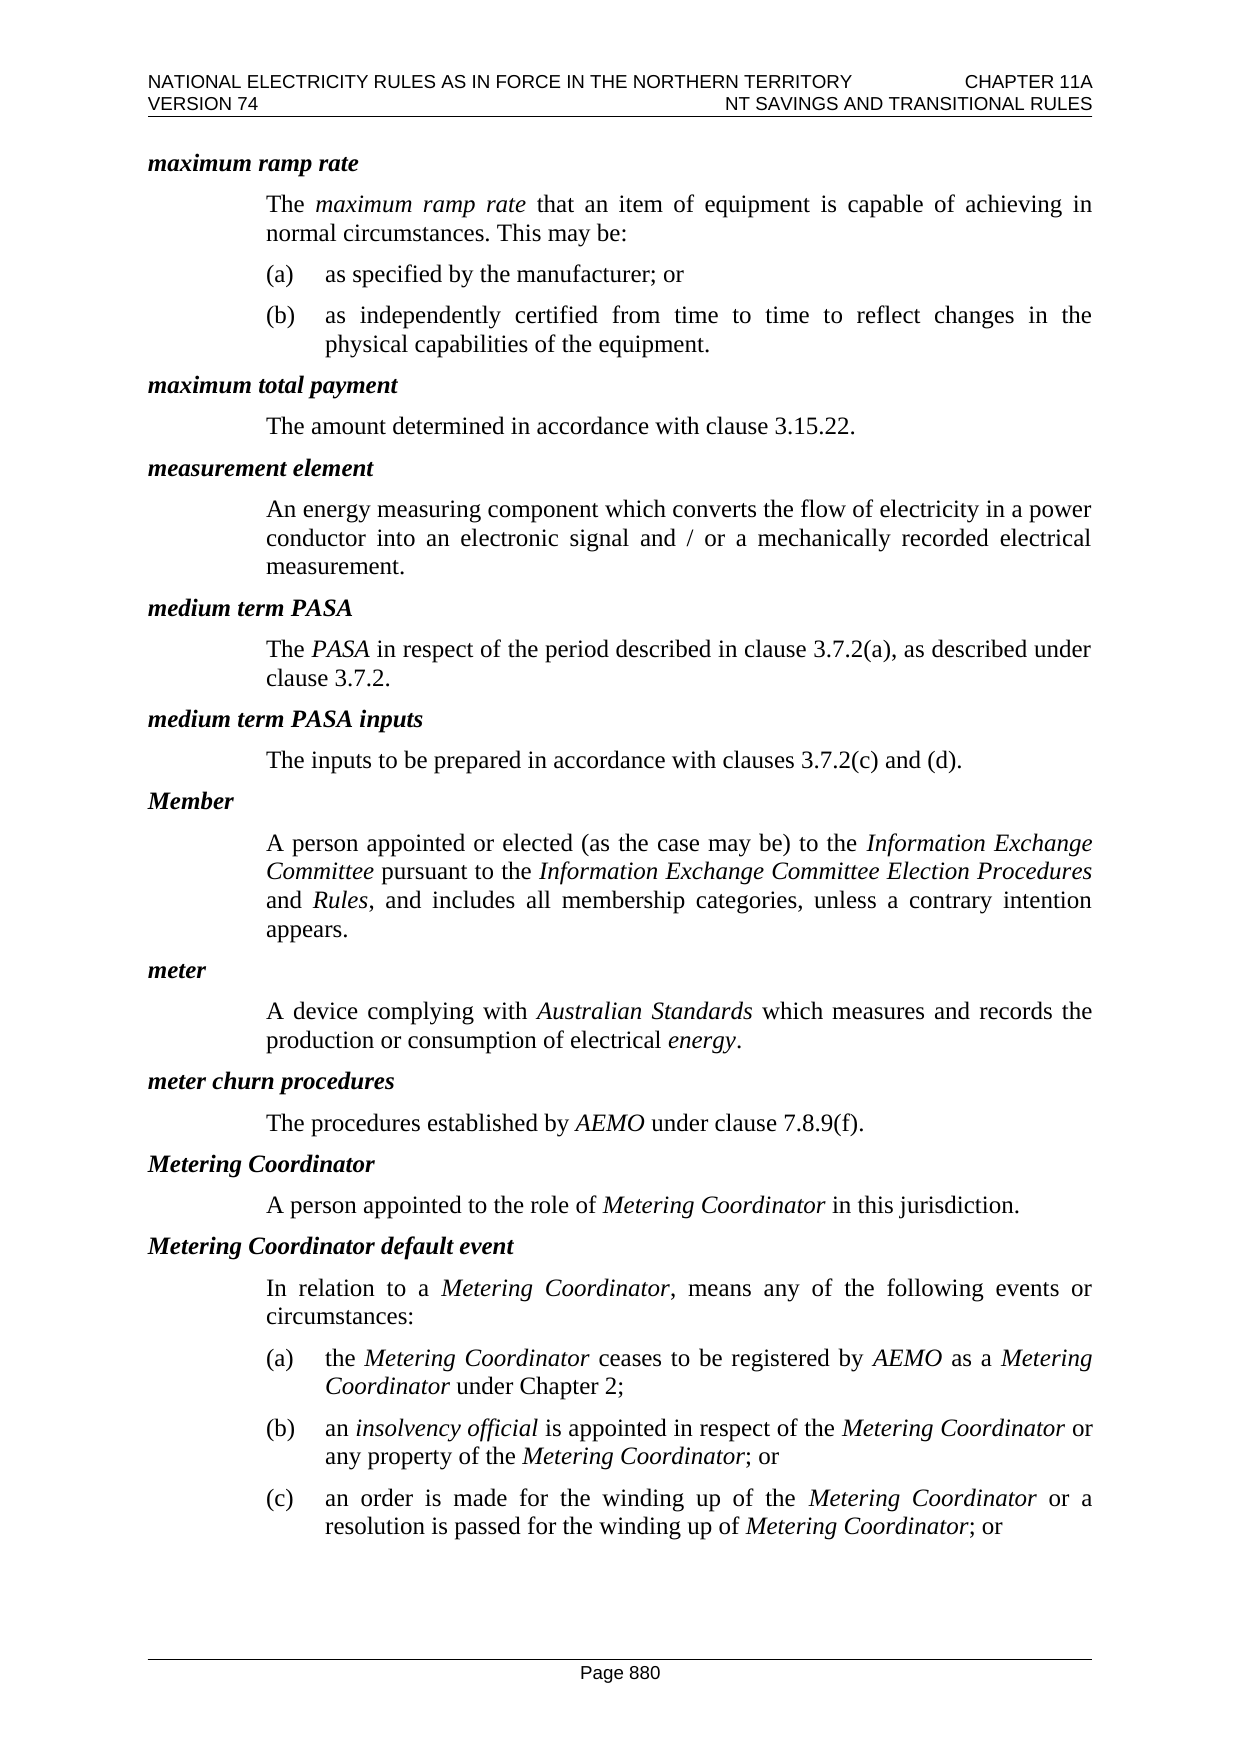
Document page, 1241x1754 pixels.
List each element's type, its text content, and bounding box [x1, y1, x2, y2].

text meter [148, 955, 1092, 984]
list (a) as specified by the manufacturer; or [266, 259, 1092, 288]
text The PASA in respect of the period described in clause 3.7.2(a), as described under clause 3.7.2. [266, 634, 1092, 691]
text The amount determined in accordance with clause 3.15.22. [266, 411, 1092, 440]
text The procedures established by AEMO under clause 7.8.9(f). [266, 1108, 1092, 1136]
text measurement element [148, 453, 1092, 481]
list (c) an order is made for the winding up of the Metering Coordinator or a resolution is passed for the winding up of Metering Coordinator; or [266, 1483, 1092, 1540]
text medium term PASA [148, 593, 1092, 621]
text In relation to a Metering Coordinator, means any of the following events or circumstances: [266, 1273, 1092, 1330]
list (b) as independently certified from time to time to reflect changes in the physical capabilities of the equipment. [266, 300, 1092, 358]
text A person appointed to the role of Metering Coordinator in this jurisdiction. [266, 1190, 1092, 1219]
text The inputs to be prepared in accordance with clauses 3.7.2(c) and (d). [266, 745, 1092, 774]
text Member [148, 786, 1092, 815]
text medium term PASA inputs [148, 704, 1092, 733]
text A person appointed or elected (as the case may be) to the Information Exchange Committee pursuant to the Information Exchange Committee Election Procedures and Rules, and includes all membership categories, unless a contrary intention appears. [266, 828, 1092, 943]
text An energy measuring component which converts the flow of electricity in a power conductor into an electronic signal and / or a mechanically recorded electrical measurement. [266, 494, 1092, 580]
text maximum total payment [148, 370, 1092, 399]
text meter churn procedures [148, 1066, 1092, 1095]
text Metering Coordinator [148, 1149, 1092, 1178]
text Metering Coordinator default event [148, 1231, 1092, 1260]
list (a) the Metering Coordinator ceases to be registered by AEMO as a Metering Coordinator under Chapter 2; [266, 1343, 1092, 1400]
text The maximum ramp rate that an item of equipment is capable of achieving in normal circumstances. This may be: [266, 189, 1092, 246]
text A device complying with Australian Standards which measures and records the production or consumption of electrical energy. [266, 996, 1092, 1054]
list (b) an insolvency official is appointed in respect of the Metering Coordinator or any property of the Metering Coordinator; or [266, 1413, 1092, 1470]
text maximum ramp rate [148, 148, 1092, 176]
